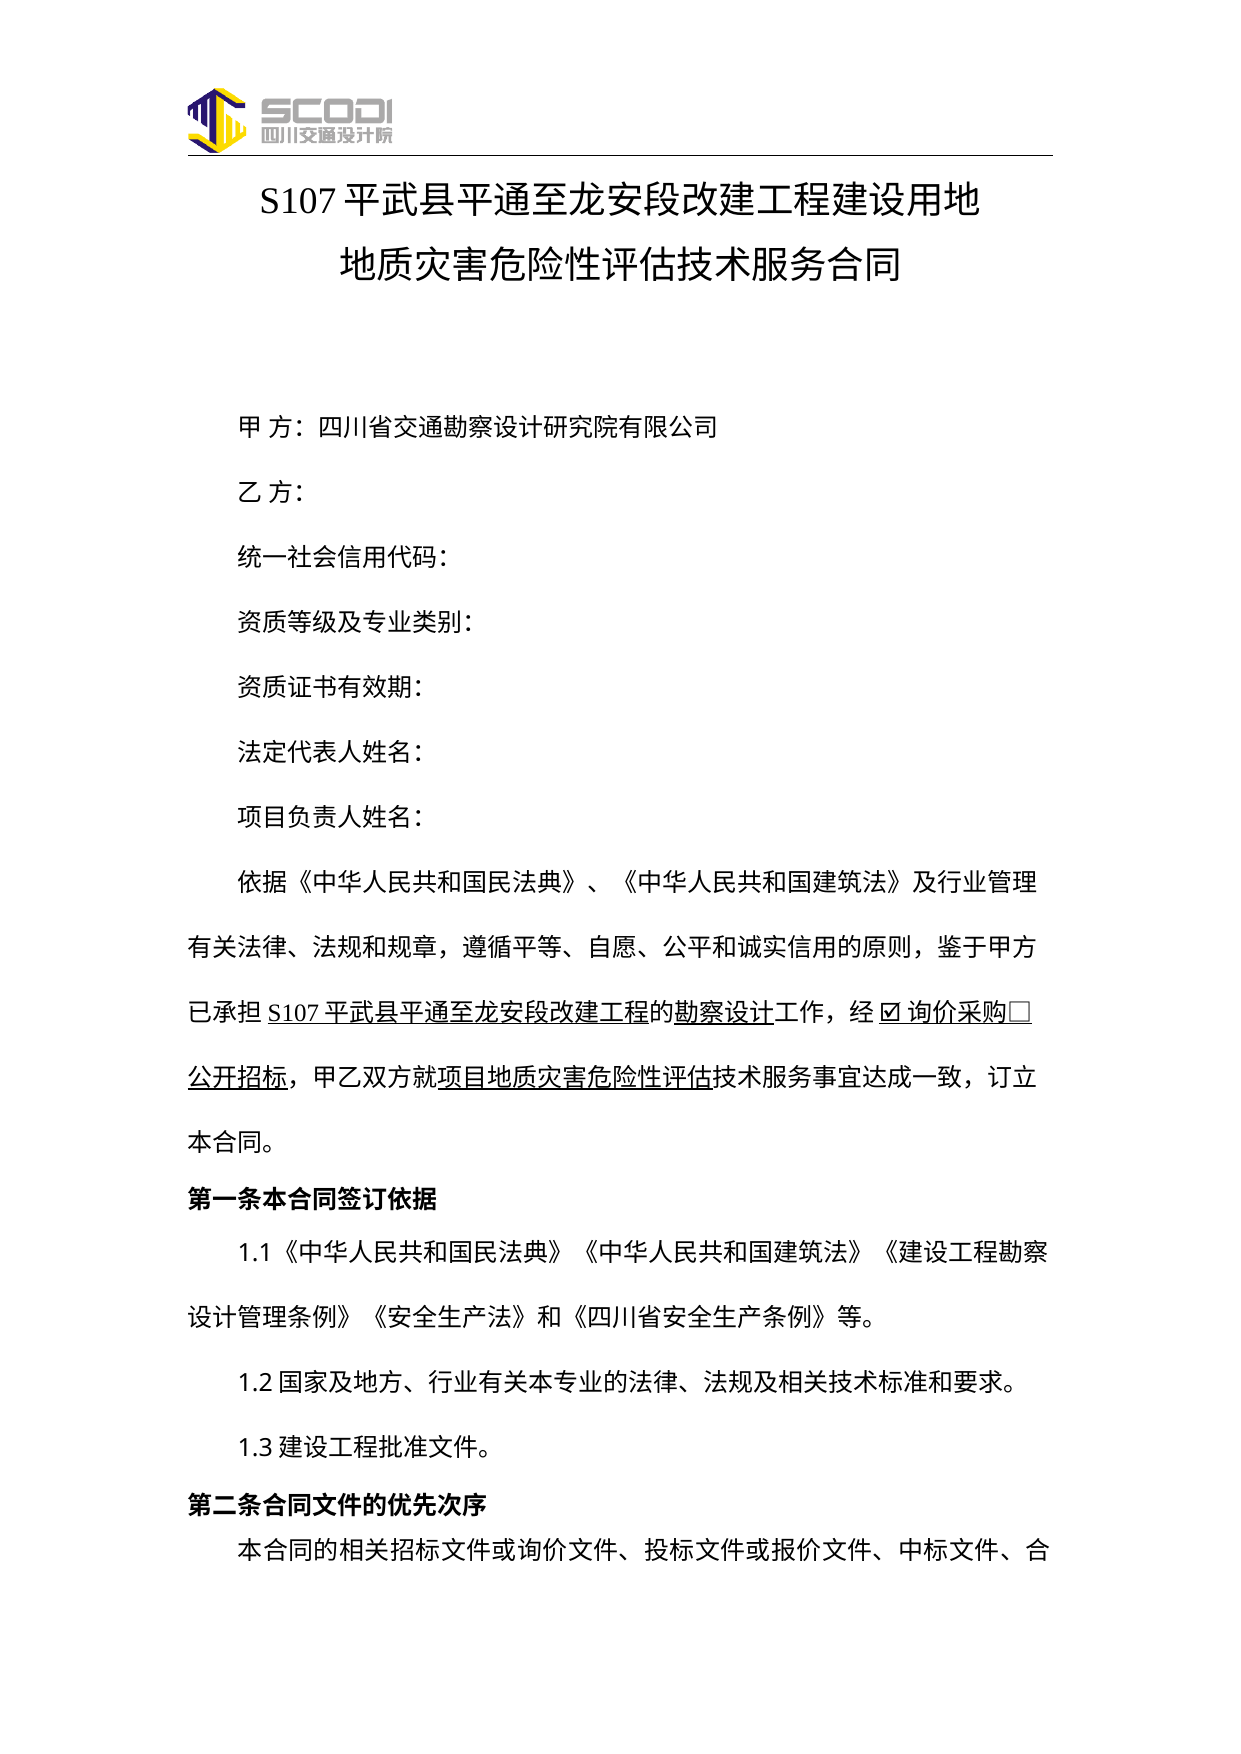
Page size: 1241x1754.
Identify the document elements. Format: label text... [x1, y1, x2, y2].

text 第二条合同文件的优先次序 [187, 1478, 1053, 1523]
text 项目负责人姓名： [187, 783, 1053, 848]
text 1.1《中华人民共和国民法典》《中华人民共和国建筑法》《建设工程勘察设计管理条例》《安全生产法》和《四川省安全生产条例》等。 [187, 1218, 1053, 1348]
text 资质等级及专业类别： [187, 588, 1053, 653]
text 地质灾害危险性评估技术服务合同 [187, 230, 1053, 295]
text 统一社会信用代码： [187, 523, 1053, 588]
text 乙 方： [187, 458, 1053, 523]
text 甲 方：四川省交通勘察设计研究院有限公司 [187, 393, 1053, 458]
text S107平武县平通至龙安段改建工程建设用地 [187, 165, 1053, 230]
text 本合同的相关招标文件或询价文件、投标文件或报价文件、中标文件、合同履行过程中的往来函件等均为本合同的组成部分。构成本合同的文件可视为是能互相说明的，如果合同文件存在歧义或不一致，则根据如下优先次序来判断： [187, 1523, 1053, 1569]
text 依据《中华人民共和国民法典》、《中华人民共和国建筑法》及行业管理有关法律、法规和规章，遵循平等、自愿、公平和诚实信用的原则，鉴于甲方已承担S107平武县平通至龙安段改建工程的勘察设计工作，经询价采购□公开招标，甲乙双方就项目地质灾害危险性评估技术服务事宜达成一致，订立本合同。 [187, 848, 1053, 1173]
text 法定代表人姓名： [187, 718, 1053, 783]
text 1.3建设工程批准文件。 [187, 1413, 1053, 1478]
picture [187, 88, 393, 153]
text 1.2国家及地方、行业有关本专业的法律、法规及相关技术标准和要求。 [187, 1348, 1053, 1413]
text 第一条本合同签订依据 [187, 1173, 1053, 1218]
text 资质证书有效期： [187, 653, 1053, 718]
